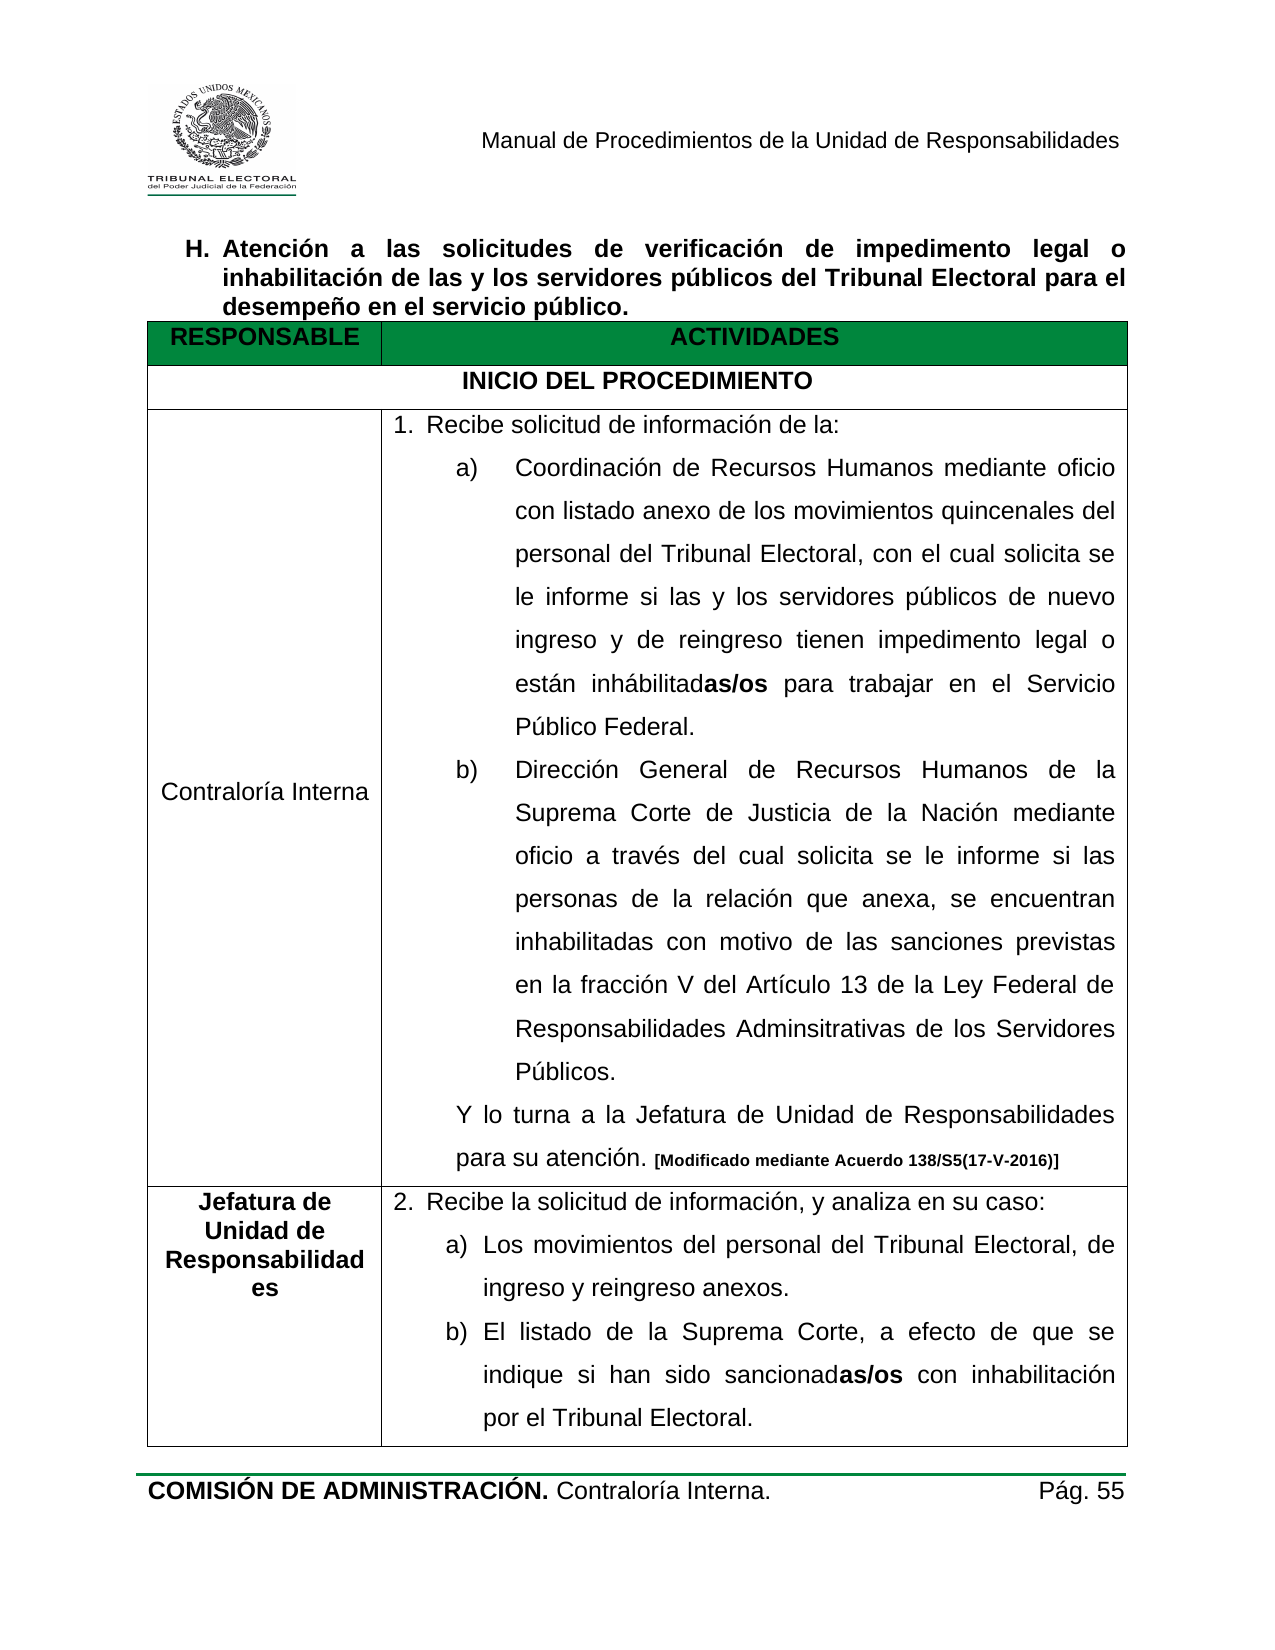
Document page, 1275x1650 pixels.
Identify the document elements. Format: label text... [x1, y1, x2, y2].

table_cell Jefatura de Unidad de Responsabilidades [148, 1187, 381, 1446]
table_header RESPONSABLE [148, 322, 381, 365]
table_cell INICIO DEL PROCEDIMIENTO [148, 366, 1127, 409]
list Atención a las solicitudes de verificación de impedimento legal o inhabilitación de las y los servidores públicos del Tribunal Electoral para el desempeño en el servicio público. [185, 234, 1127, 321]
table_header ACTIVIDADES [382, 322, 1127, 365]
table_cell Recibe solicitud de información de la: Coordinación de Recursos Humanos mediante oficio con listado anexo de los movimientos quincenales del personal del Tribunal Electoral, con el cual solicita se le informe si las y los servidores públicos de nuevo ingreso y de reingreso tienen impedimento legal o están inhábilitadas/os para trabajar en el Servicio Público Federal. Dirección General de Recursos Humanos de la Suprema Corte de Justicia de la Nación mediante oficio a través del cual solicita se le informe si las personas de la relación que anexa, se encuentran inhabilitadas con motivo de las sanciones previstas en la fracción V del Artículo 13 de la Ley Federal de Responsabilidades Adminsitrativas de los Servidores Públicos. Y lo turna a la Jefatura de Unidad de Responsabilidades para su atención. [Modificado mediante Acuerdo 138/S5(17-V-2016)] [382, 410, 1127, 1186]
table_cell Contraloría Interna [148, 410, 381, 1186]
picture [147, 84, 297, 196]
